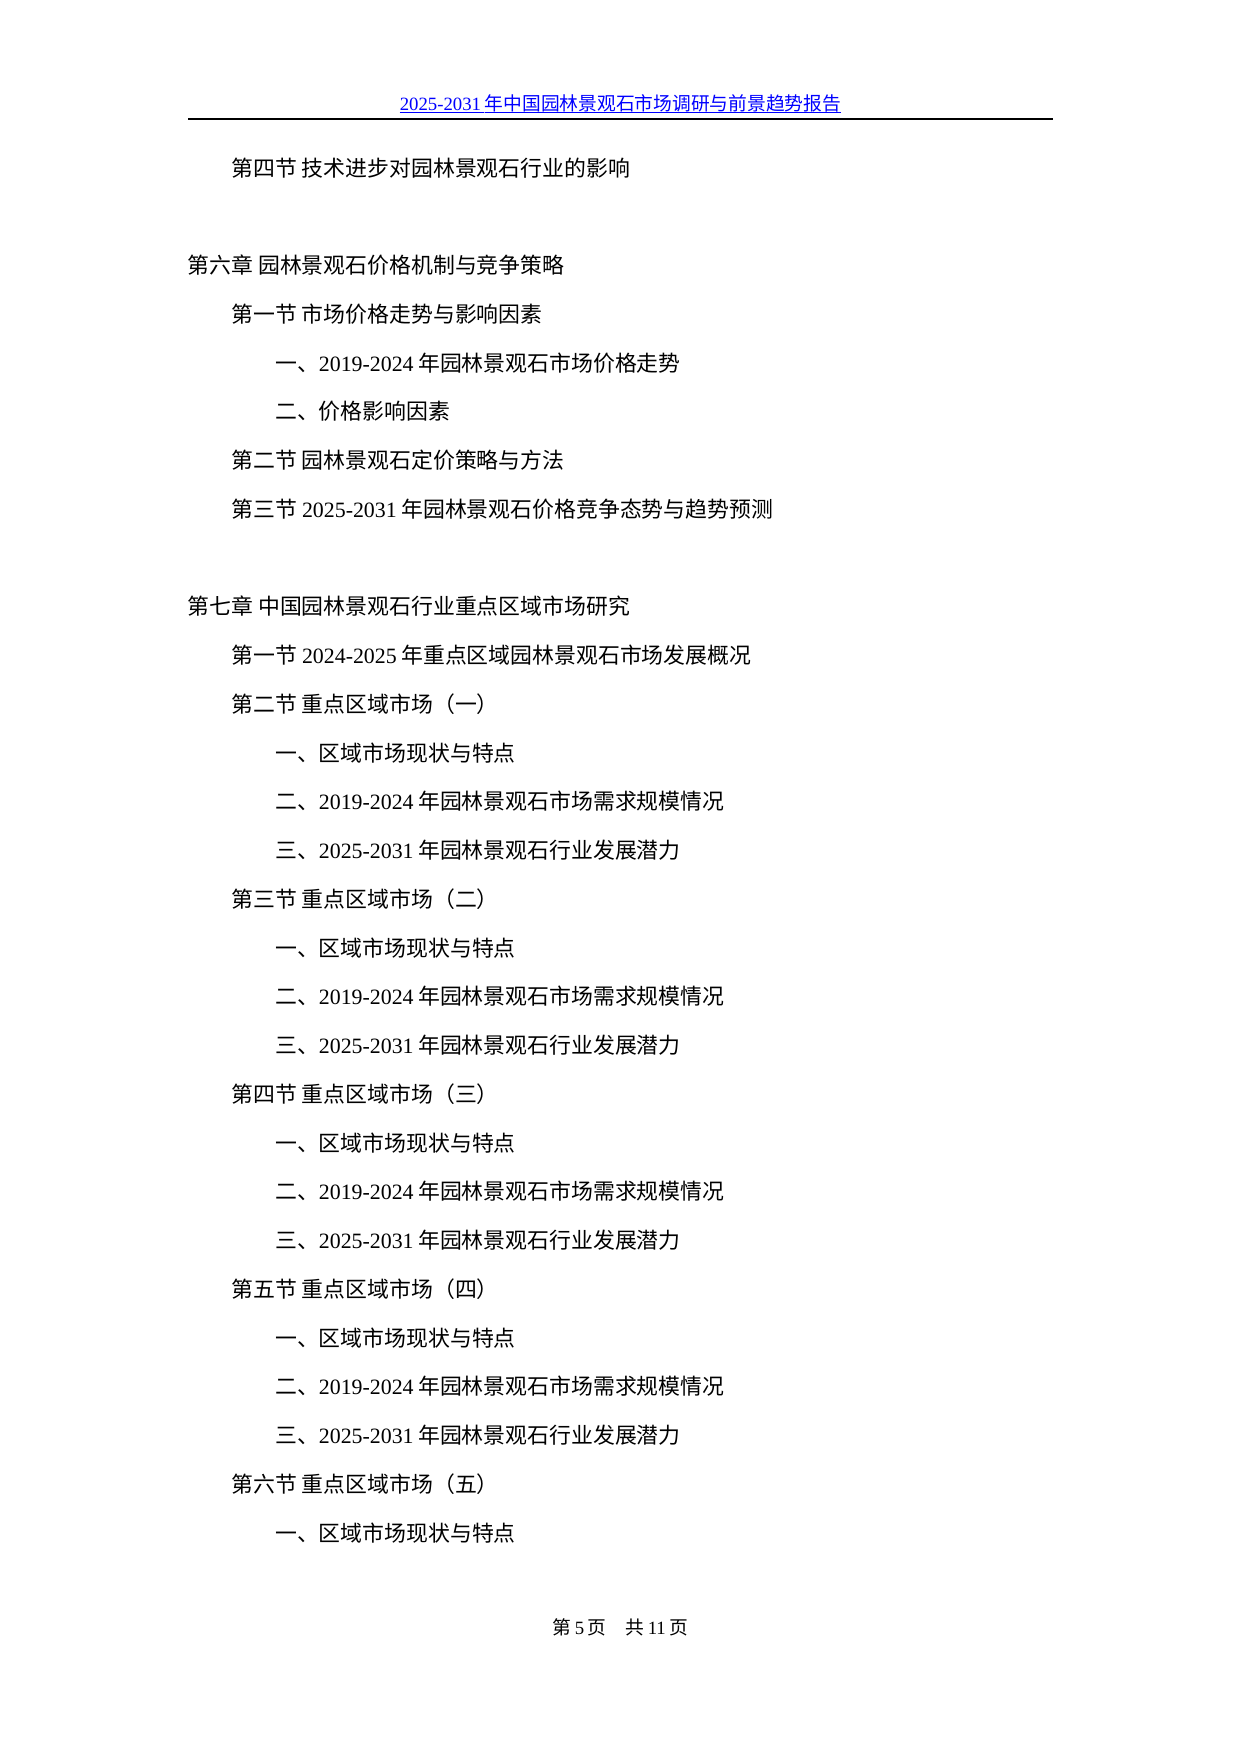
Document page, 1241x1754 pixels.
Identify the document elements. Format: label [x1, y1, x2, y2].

text [187, 150, 1053, 1548]
